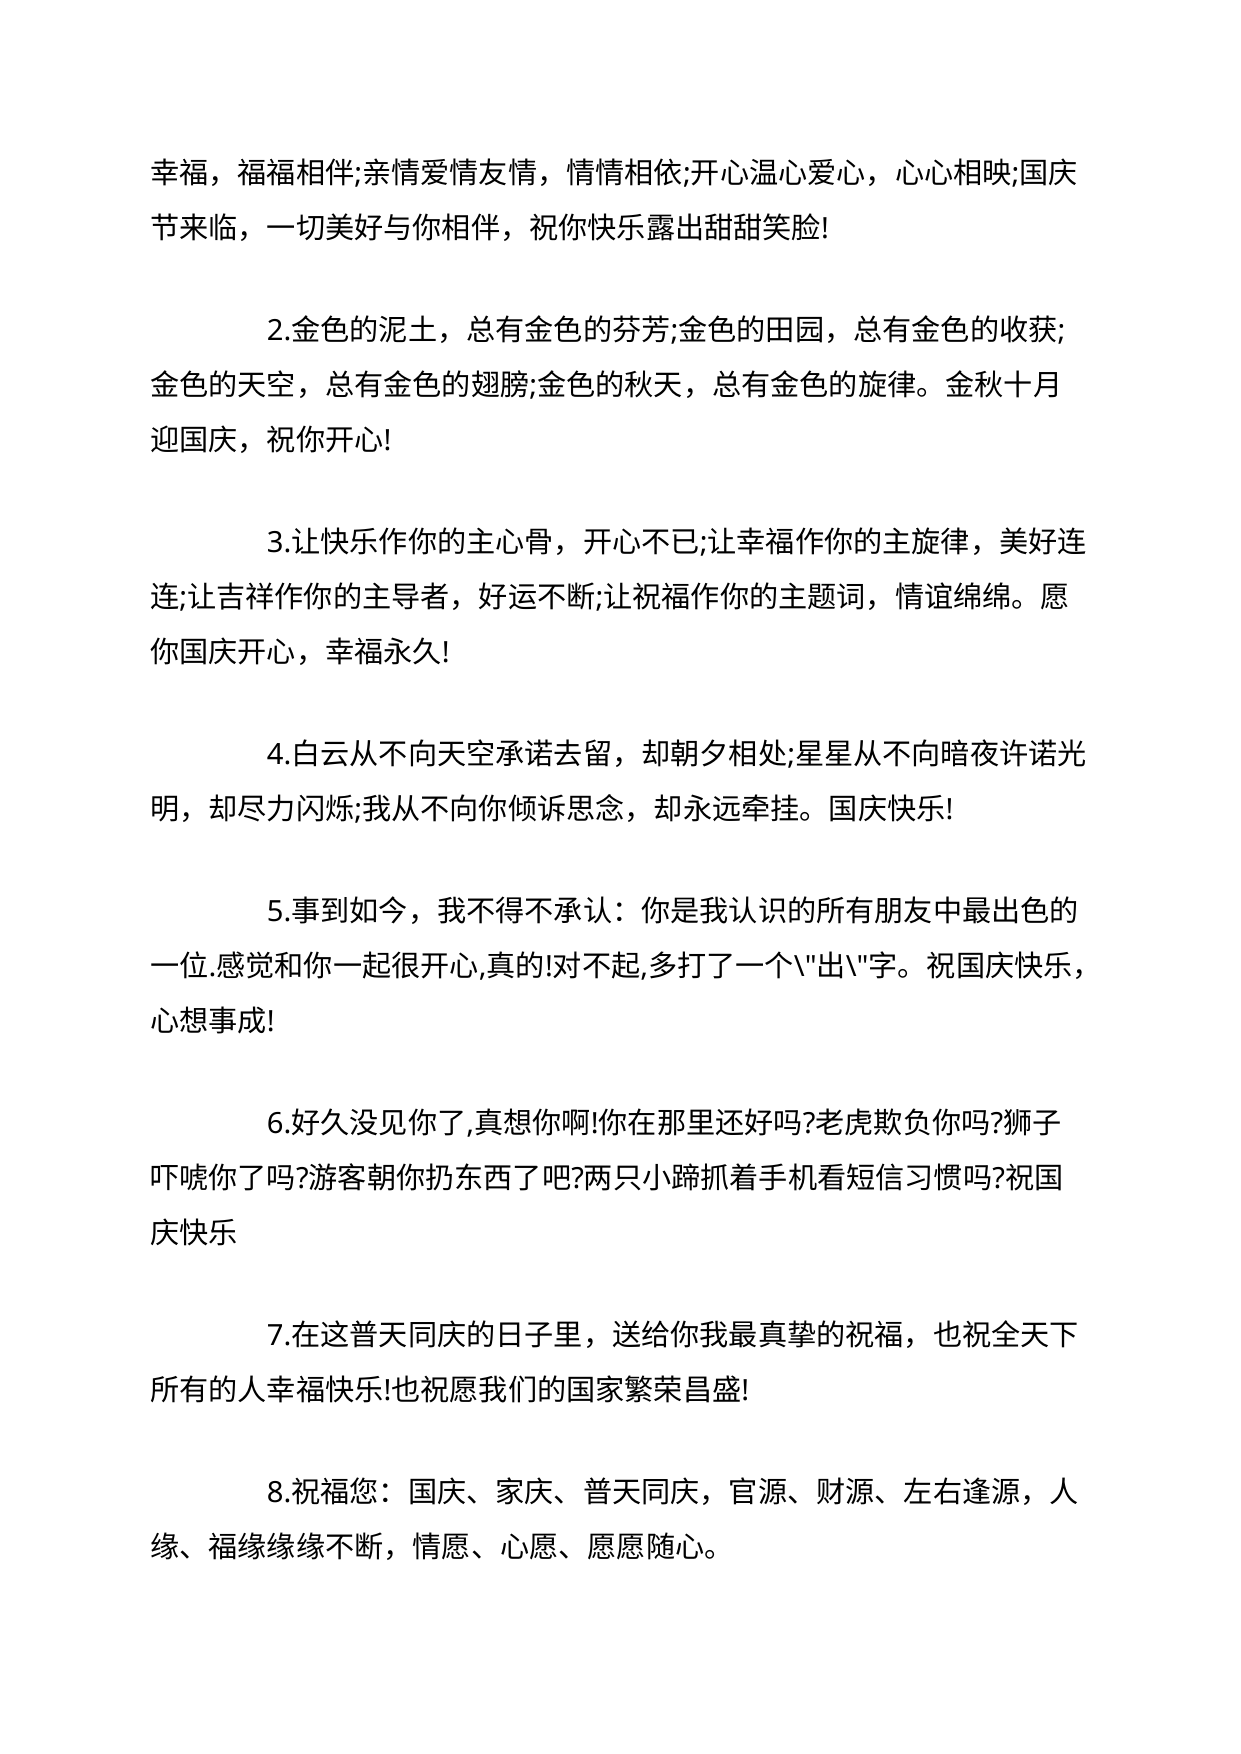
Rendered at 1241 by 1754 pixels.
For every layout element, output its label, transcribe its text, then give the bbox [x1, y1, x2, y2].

text 3.让快乐作你的主心骨，开心不已;让幸福作你的主旋律，美好连连;让吉祥作你的主导者，好运不断;让祝福作你的主题词，情谊绵绵。愿你国庆开心，幸福永久! [150, 519, 1090, 671]
text 5.事到如今，我不得不承认：你是我认识的所有朋友中最出色的一位.感觉和你一起很开心,真的!对不起,多打了一个\"出\"字。祝国庆快乐，心想事成! [150, 888, 1090, 1040]
text 8.祝福您：国庆、家庆、普天同庆，官源、财源、左右逢源，人缘、福缘缘缘不断，情愿、心愿、愿愿随心。 [150, 1469, 1090, 1566]
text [150, 150, 1090, 247]
text 2.金色的泥土，总有金色的芬芳;金色的田园，总有金色的收获;金色的天空，总有金色的翅膀;金色的秋天，总有金色的旋律。金秋十月迎国庆，祝你开心! [150, 307, 1090, 459]
text 6.好久没见你了,真想你啊!你在那里还好吗?老虎欺负你吗?狮子吓唬你了吗?游客朝你扔东西了吧?两只小蹄抓着手机看短信习惯吗?祝国庆快乐 [150, 1100, 1090, 1252]
text 4.白云从不向天空承诺去留，却朝夕相处;星星从不向暗夜许诺光明，却尽力闪烁;我从不向你倾诉思念，却永远牵挂。国庆快乐! [150, 731, 1090, 828]
text 7.在这普天同庆的日子里，送给你我最真挚的祝福，也祝全天下所有的人幸福快乐!也祝愿我们的国家繁荣昌盛! [150, 1312, 1090, 1409]
